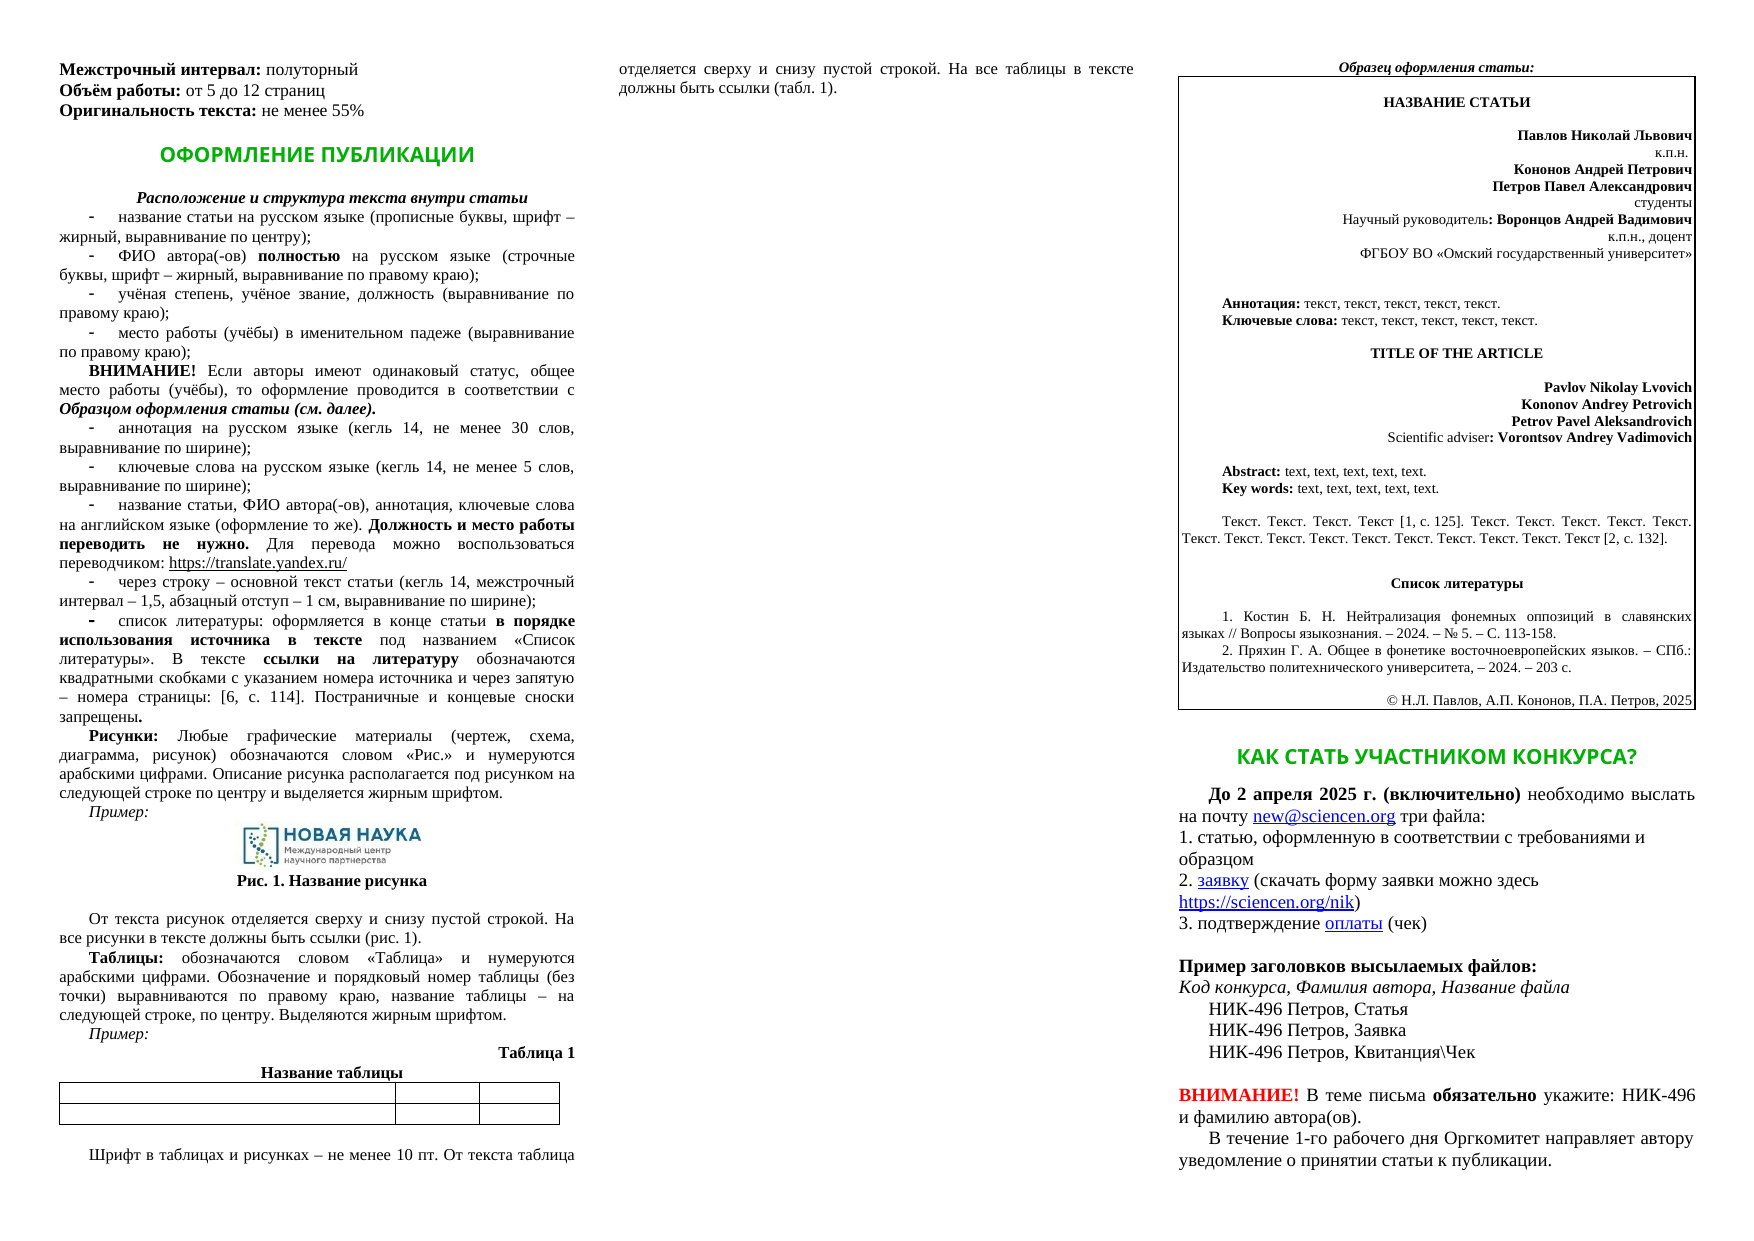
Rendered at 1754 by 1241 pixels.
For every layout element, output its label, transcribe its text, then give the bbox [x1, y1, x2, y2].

list ФИО автора(-ов) полностью на русском языке (строчные буквы, шрифт – жирный, выравнивание по правому краю); [59, 246, 575, 284]
text До 2 апреля 2025 г. (включительно) необходимо выслать на почту new@sciencen.org три файла: [1179, 783, 1695, 826]
table_header НАЗВАНИЕ СТАТЬИ Павлов Николай Львович к.п.н. Кононов Андрей Петрович Петров Павел Александрович студенты Научный руководитель: Воронцов Андрей Вадимович к.п.н., доцент ФГБОУ ВО «Омский государственный университет» Аннотация: текст, текст, текст, текст, текст. Ключевые слова: текст, текст, текст, текст, текст. TITLE OF THE ARTICLE Pavlov Nikolay Lvovich Kononov Andrey Petrovich Petrov Pavel Aleksandrovich Scientific adviser: Vorontsov Andrey Vadimovich Abstract: text, text, text, text, text. Key words: text, text, text, text, text. Текст. Текст. Текст. Текст [1, с. 125]. Текст. Текст. Текст. Текст. Текст. Текст. Текст. Текст. Текст. Текст. Текст. Текст. Текст. Текст. Текст [2, с. 132]. Список литературы 1. Костин Б. Н. Нейтрализация фонемных оппозиций в славянских языках // Вопросы языкознания. – 2024. – № 5. – С. 113-158. 2. Пряхин Г. А. Общее в фонетике восточноевропейских языков. – СПб.: Издательство политехнического университета, – 2024. – 203 с. © Н.Л. Павлов, А.П. Кононов, П.А. Петров, 2025 [1179, 77, 1694, 709]
list список литературы: оформляется в конце статьи в порядке использования источника в тексте под названием «Список литературы». В тексте ссылки на литературу обозначаются квадратными скобками с указанием номера источника и через запятую – номера страницы: [6, с. 114]. Постраничные и концевые сноски запрещены. [59, 610, 575, 726]
text В течение 1-го рабочего дня Оргкомитет направляет автору уведомление о принятии статьи к публикации. [1179, 1127, 1695, 1170]
text НИК-496 Петров, Заявка [1179, 1019, 1695, 1041]
text Таблица 1 [59, 1043, 575, 1062]
table_cell [480, 1104, 559, 1124]
text Название таблицы [59, 1062, 575, 1082]
text Образец оформления статьи: [1179, 59, 1695, 76]
text Таблицы: обозначаются словом «Таблица» и нумеруются арабскими цифрами. Обозначение и порядковый номер таблицы (без точки) выравниваются по правому краю, название таблицы – на следующей строке, по центру. Выделяются жирным шрифтом. [59, 947, 575, 1024]
text КАК СТАТЬ УЧАСТНИКОМ КОНКУРСА? [1179, 742, 1695, 771]
text Шрифт в таблицах и рисунках – не менее 10 пт. От текста таблица отделяется сверху и снизу пустой строкой. На все таблицы в тексте должны быть ссылки (табл. 1). [619, 59, 1135, 97]
text ОФОРМЛЕНИЕ ПУБЛИКАЦИИ [59, 140, 575, 169]
table_header [60, 1083, 395, 1103]
text Межстрочный интервал: полуторный [59, 59, 575, 79]
text Рисунки: Любые графические материалы (чертеж, схема, диаграмма, рисунок) обозначаются словом «Рис.» и нумеруются арабскими цифрами. Описание рисунка располагается под рисунком на следующей строке по центру и выделяется жирным шрифтом. [59, 726, 575, 802]
text 1. статью, оформленную в соответствии с требованиями и образцом 2. заявку (скачать форму заявки можно здесь https://sciencen.org/nik) 3. подтверждение оплаты (чек) [1179, 826, 1695, 934]
list ключевые слова на русском языке (кегль 14, не менее 5 слов, выравнивание по ширине); [59, 457, 575, 495]
table_cell [396, 1104, 479, 1124]
text ВНИМАНИЕ! В теме письма обязательно укажите: НИК-496 и фамилию автора(ов). [1179, 1084, 1696, 1127]
list название статьи, ФИО автора(-ов), аннотация, ключевые слова на английском языке (оформление то же). Должность и место работы переводить не нужно. Для перевода можно воспользоваться переводчиком: https://translate.yandex.ru/ [59, 495, 575, 572]
table_cell [60, 1104, 395, 1124]
list аннотация на русском языке (кегль 14, не менее 30 слов, выравнивание по ширине); [59, 418, 575, 457]
text Оригинальность текста: не менее 55% [59, 100, 575, 120]
text Пример: [59, 1024, 575, 1043]
table_header [480, 1083, 559, 1103]
text Пример: [59, 802, 575, 821]
text НИК-496 Петров, Статья [1179, 998, 1695, 1019]
text Шрифт в таблицах и рисунках – не менее 10 пт. От текста таблица отделяется сверху и снизу пустой строкой. На все таблицы в тексте должны быть ссылки (табл. 1). [59, 1144, 575, 1164]
picture [235, 821, 429, 871]
text Рис. 1. Название рисунка [59, 871, 575, 890]
text Расположение и структура текста внутри статьи [59, 188, 575, 207]
text НИК-496 Петров, Квитанция\Чек [1179, 1041, 1695, 1062]
text Пример заголовков высылаемых файлов: Код конкурса, Фамилия автора, Название файла [1179, 955, 1695, 998]
list учёная степень, учёное звание, должность (выравнивание по правому краю); [59, 284, 575, 322]
table_header [396, 1083, 479, 1103]
text От текста рисунок отделяется сверху и снизу пустой строкой. На все рисунки в тексте должны быть ссылки (рис. 1). [59, 909, 575, 947]
text ВНИМАНИЕ! Если авторы имеют одинаковый статус, общее место работы (учёбы), то оформление проводится в соответствии с Образцом оформления статьи (см. далее). [59, 361, 575, 418]
list название статьи на русском языке (прописные буквы, шрифт – жирный, выравнивание по центру); [59, 207, 575, 246]
list через строку – основной текст статьи (кегль 14, межстрочный интервал – 1,5, абзацный отступ – 1 см, выравнивание по ширине); [59, 572, 575, 610]
list место работы (учёбы) в именительном падеже (выравнивание по правому краю); [59, 322, 575, 361]
text Объём работы: от 5 до 12 страниц [59, 79, 575, 100]
